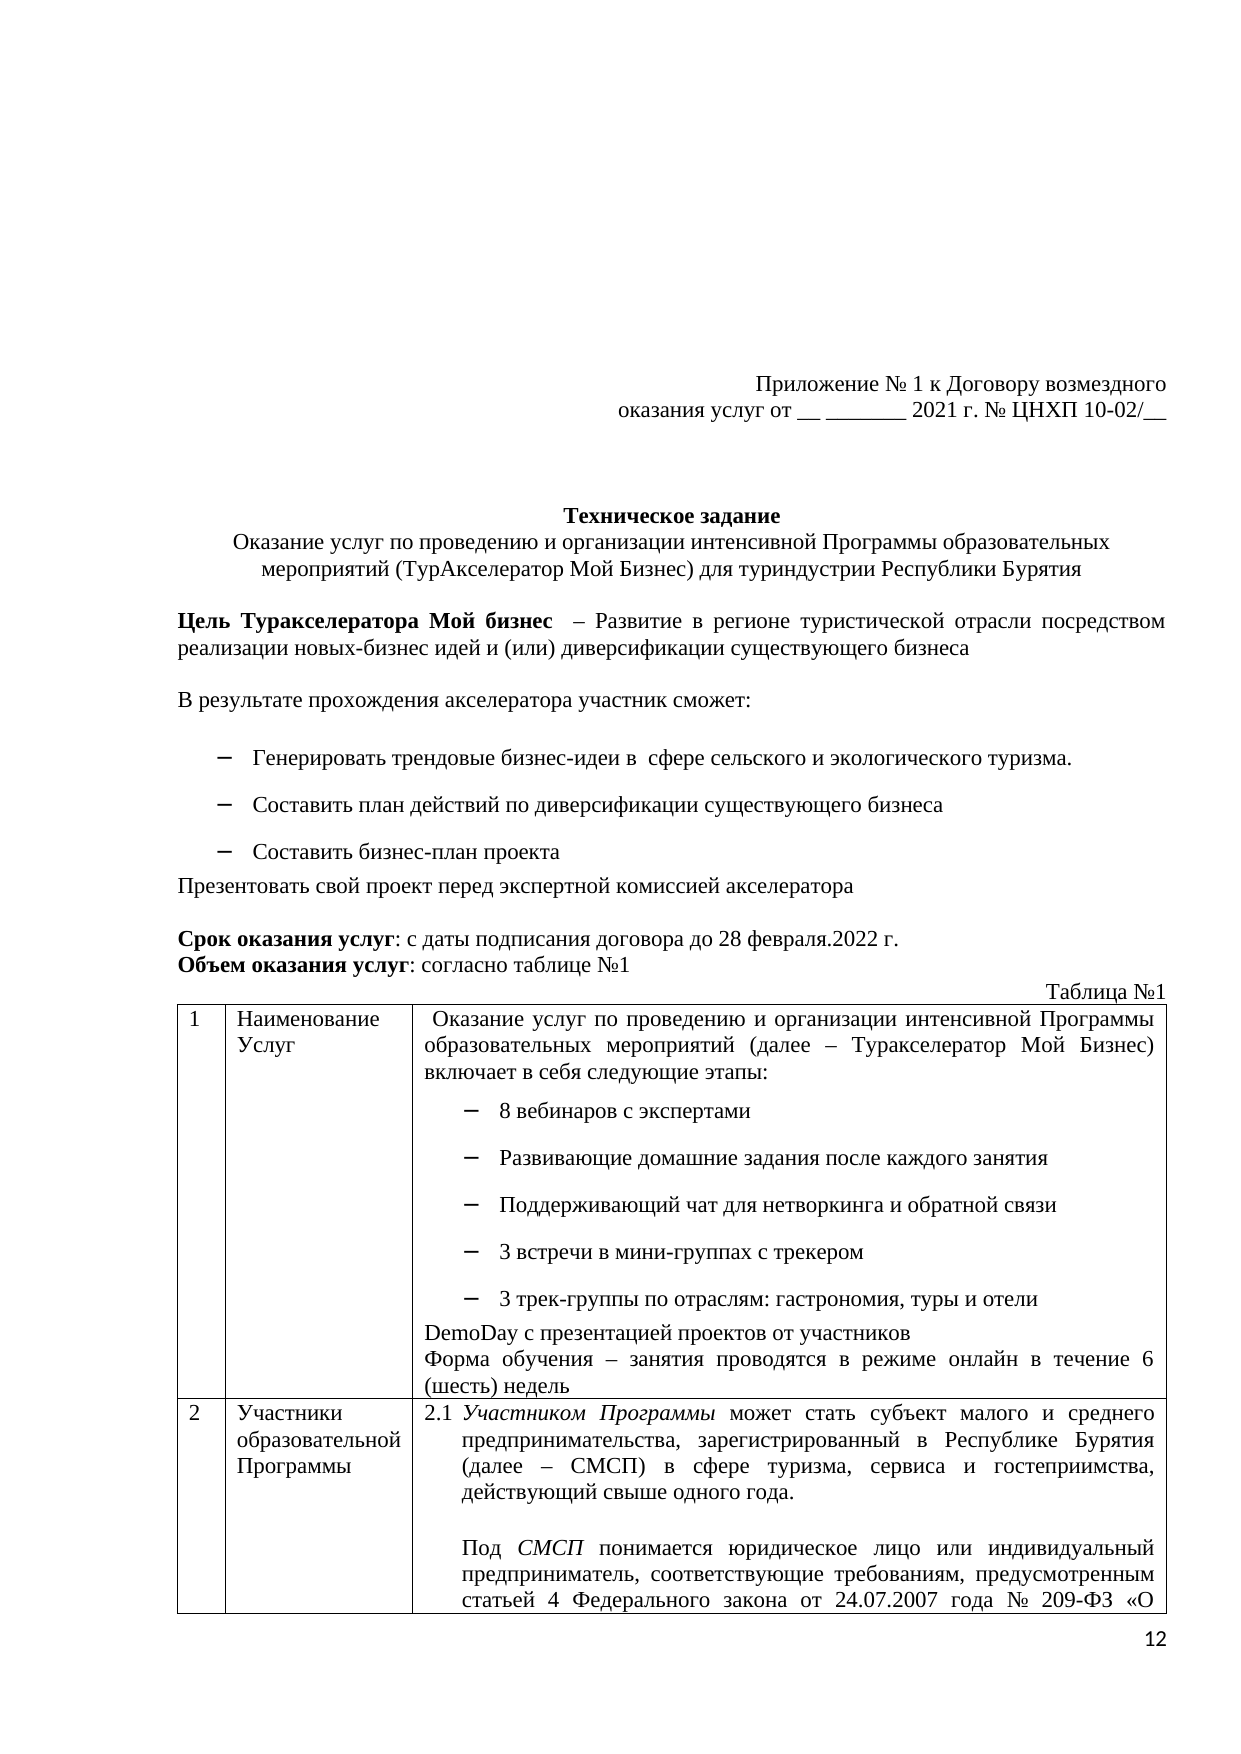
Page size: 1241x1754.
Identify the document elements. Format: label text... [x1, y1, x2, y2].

text Оказание услуг по проведению и организации интенсивной Программы образовательных мероприятий (ТурАкселератор Мой Бизнес) для туриндустрии Республики Бурятия [177, 528, 1167, 581]
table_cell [413, 1399, 1166, 1613]
list Генерировать трендовые бизнес-идеи в сфере сельского и экологического туризма. [215, 731, 1167, 778]
table_cell 2 [178, 1399, 225, 1613]
list Составить бизнес-план проекта [215, 825, 1167, 872]
text оказания услуг от __ _______ 2021 г. № ЦНХП 10-02/__ [192, 396, 1167, 423]
text Приложение № 1 к Договору возмездного [177, 370, 1167, 396]
text Техническое задание [177, 502, 1167, 528]
text Цель Туракселератора Мой бизнес – Развитие в регионе туристической отрасли посредством реализации новых-бизнес идей и (или) диверсификации существующего бизнеса [177, 607, 1167, 660]
list Составить план действий по диверсификации существующего бизнеса [215, 778, 1167, 825]
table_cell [226, 1399, 412, 1613]
text Объем оказания услуг: согласно таблице №1 [177, 951, 1167, 978]
text Таблица №1 [177, 978, 1167, 1004]
text Срок оказания услуг: с даты подписания договора до 28 февраля.2022 г. [177, 925, 1167, 951]
table_header Наименование Услуг [226, 1005, 412, 1398]
text Презентовать свой проект перед экспертной комиссией акселератора [177, 872, 1167, 899]
text В результате прохождения акселератора участник сможет: [177, 686, 1167, 713]
table_header 1 [178, 1005, 225, 1398]
table_header Оказание услуг по проведению и организации интенсивной Программы образовательных мероприятий (далее – Туракселератор Мой Бизнес) включает в себя следующие этапы: 8 вебинаров с экспертами Развивающие домашние задания после каждого занятия Поддерживающий чат для нетворкинга и обратной связи 3 встречи в мини-группах с трекером 3 трек-группы по отраслям: гастрономия, туры и отели DemoDay с презентацией проектов от участников Форма обучения – занятия проводятся в режиме онлайн в течение 6 (шесть) недель [413, 1005, 1166, 1398]
